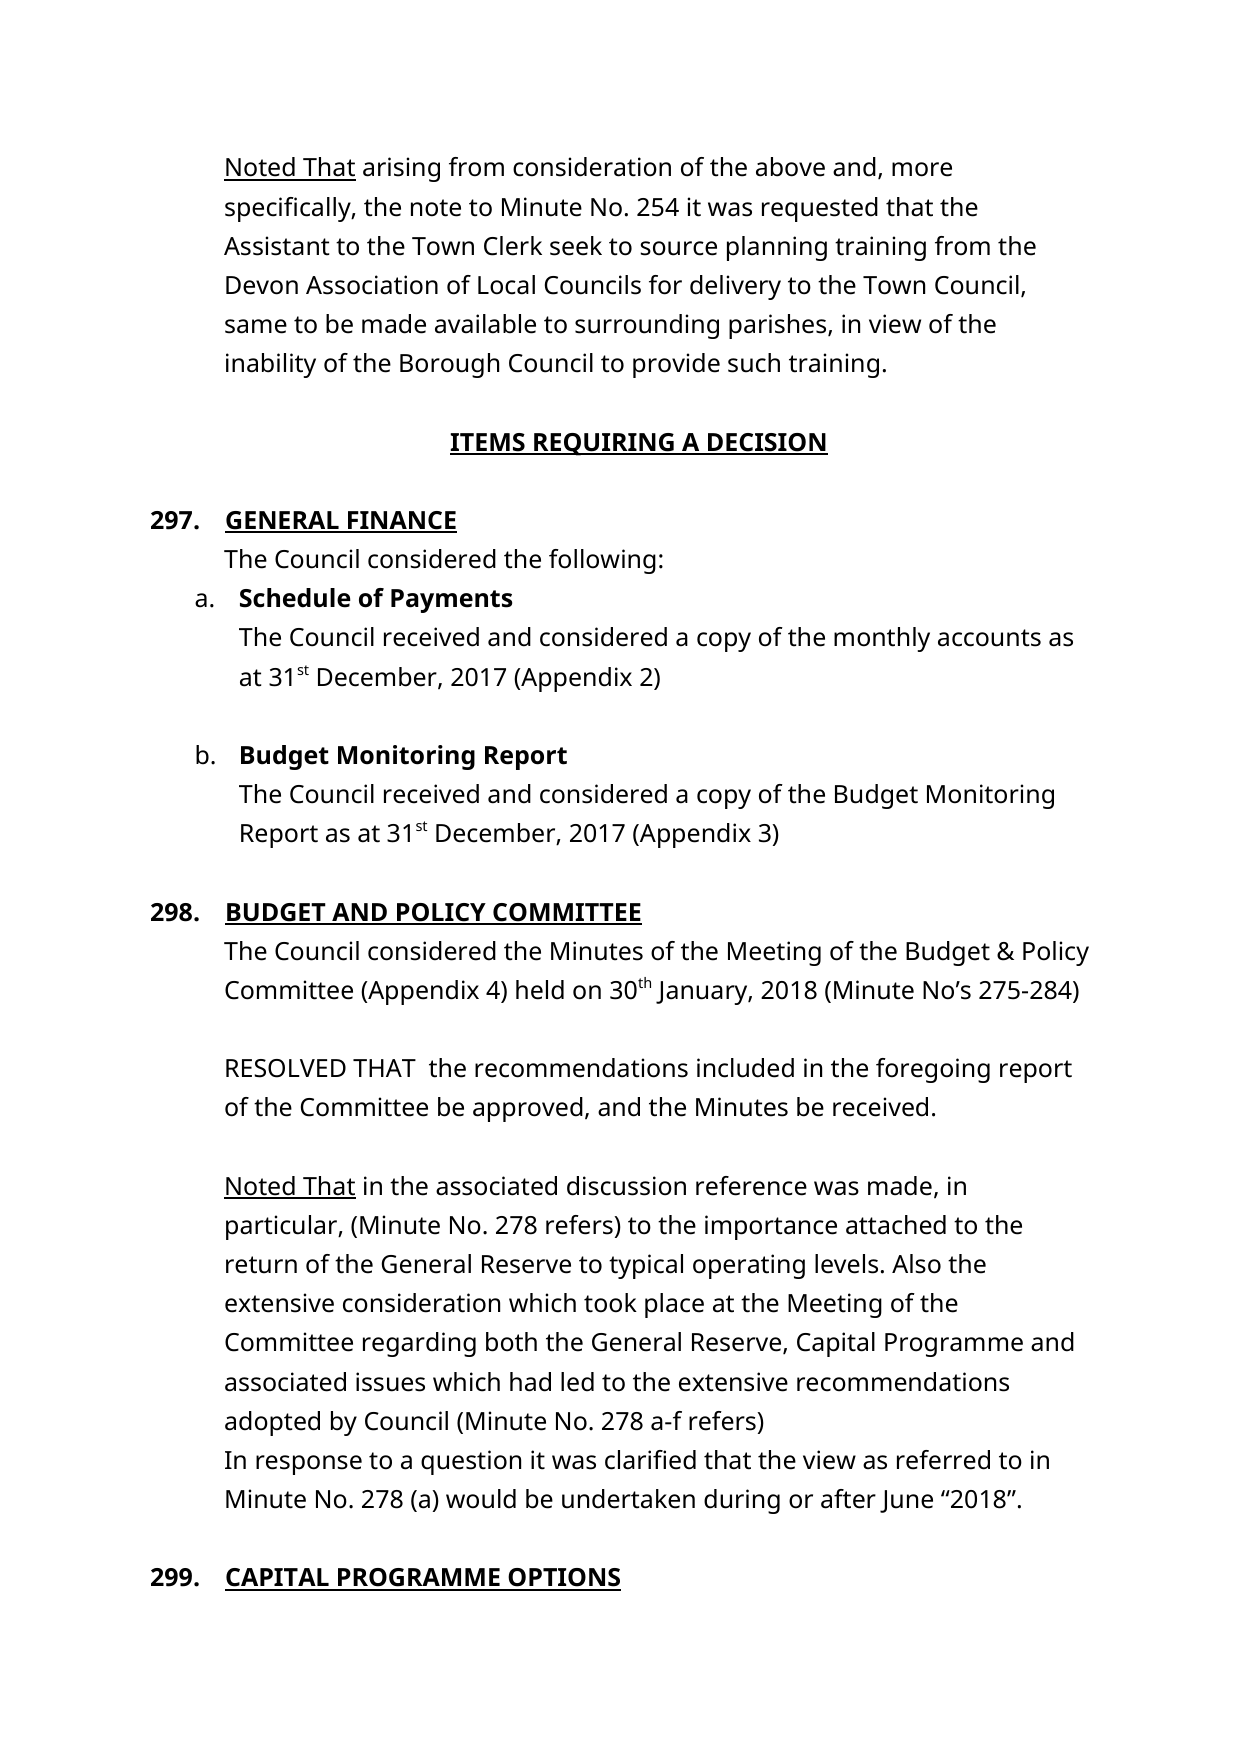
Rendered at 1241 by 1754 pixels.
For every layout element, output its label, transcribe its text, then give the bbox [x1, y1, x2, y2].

list Noted That in the associated discussion reference was made, in particular, (Minute No. 278 refers) to the importance attached to the return of the General Reserve to typical operating levels. Also the extensive consideration which took place at the Meeting of the Committee regarding both the General Reserve, Capital Programme and associated issues which had led to the extensive recommendations adopted by Council (Minute No. 278 a-f refers) [224, 1168, 1090, 1437]
list In response to a question it was clarified that the view as referred to in Minute No. 278 (a) would be undertaken during or after June “2018”. [224, 1442, 1090, 1516]
list Schedule of Payments [194, 581, 1090, 615]
list CAPITAL PROGRAMME OPTIONS [150, 1560, 1090, 1594]
list The Council received and considered a copy of the monthly accounts as at 31st December, 2017 (Appendix 2) [239, 620, 1090, 693]
list The Council considered the Minutes of the Meeting of the Budget & Policy Committee (Appendix 4) held on 30th January, 2018 (Minute No’s 275-284) [224, 933, 1090, 1007]
list The Council received and considered a copy of the Budget Monitoring Report as at 31st December, 2017 (Appendix 3) [239, 777, 1090, 850]
list RESOLVED THAT the recommendations included in the foregoing report of the Committee be approved, and the Minutes be received. [224, 1051, 1090, 1124]
list The Council considered the following: [187, 542, 1090, 576]
list Budget Monitoring Report [194, 737, 1090, 772]
list Noted That arising from consideration of the above and, more specifically, the note to Minute No. 254 it was requested that the Assistant to the Town Clerk seek to source planning training from the Devon Association of Local Councils for delivery to the Town Council, same to be made available to surrounding parishes, in view of the inability of the Borough Council to provide such training. [224, 150, 1090, 380]
list GENERAL FINANCE [150, 502, 1090, 537]
list ITEMS REQUIRING A DECISION [187, 424, 1090, 458]
list BUDGET AND POLICY COMMITTEE [150, 894, 1090, 928]
